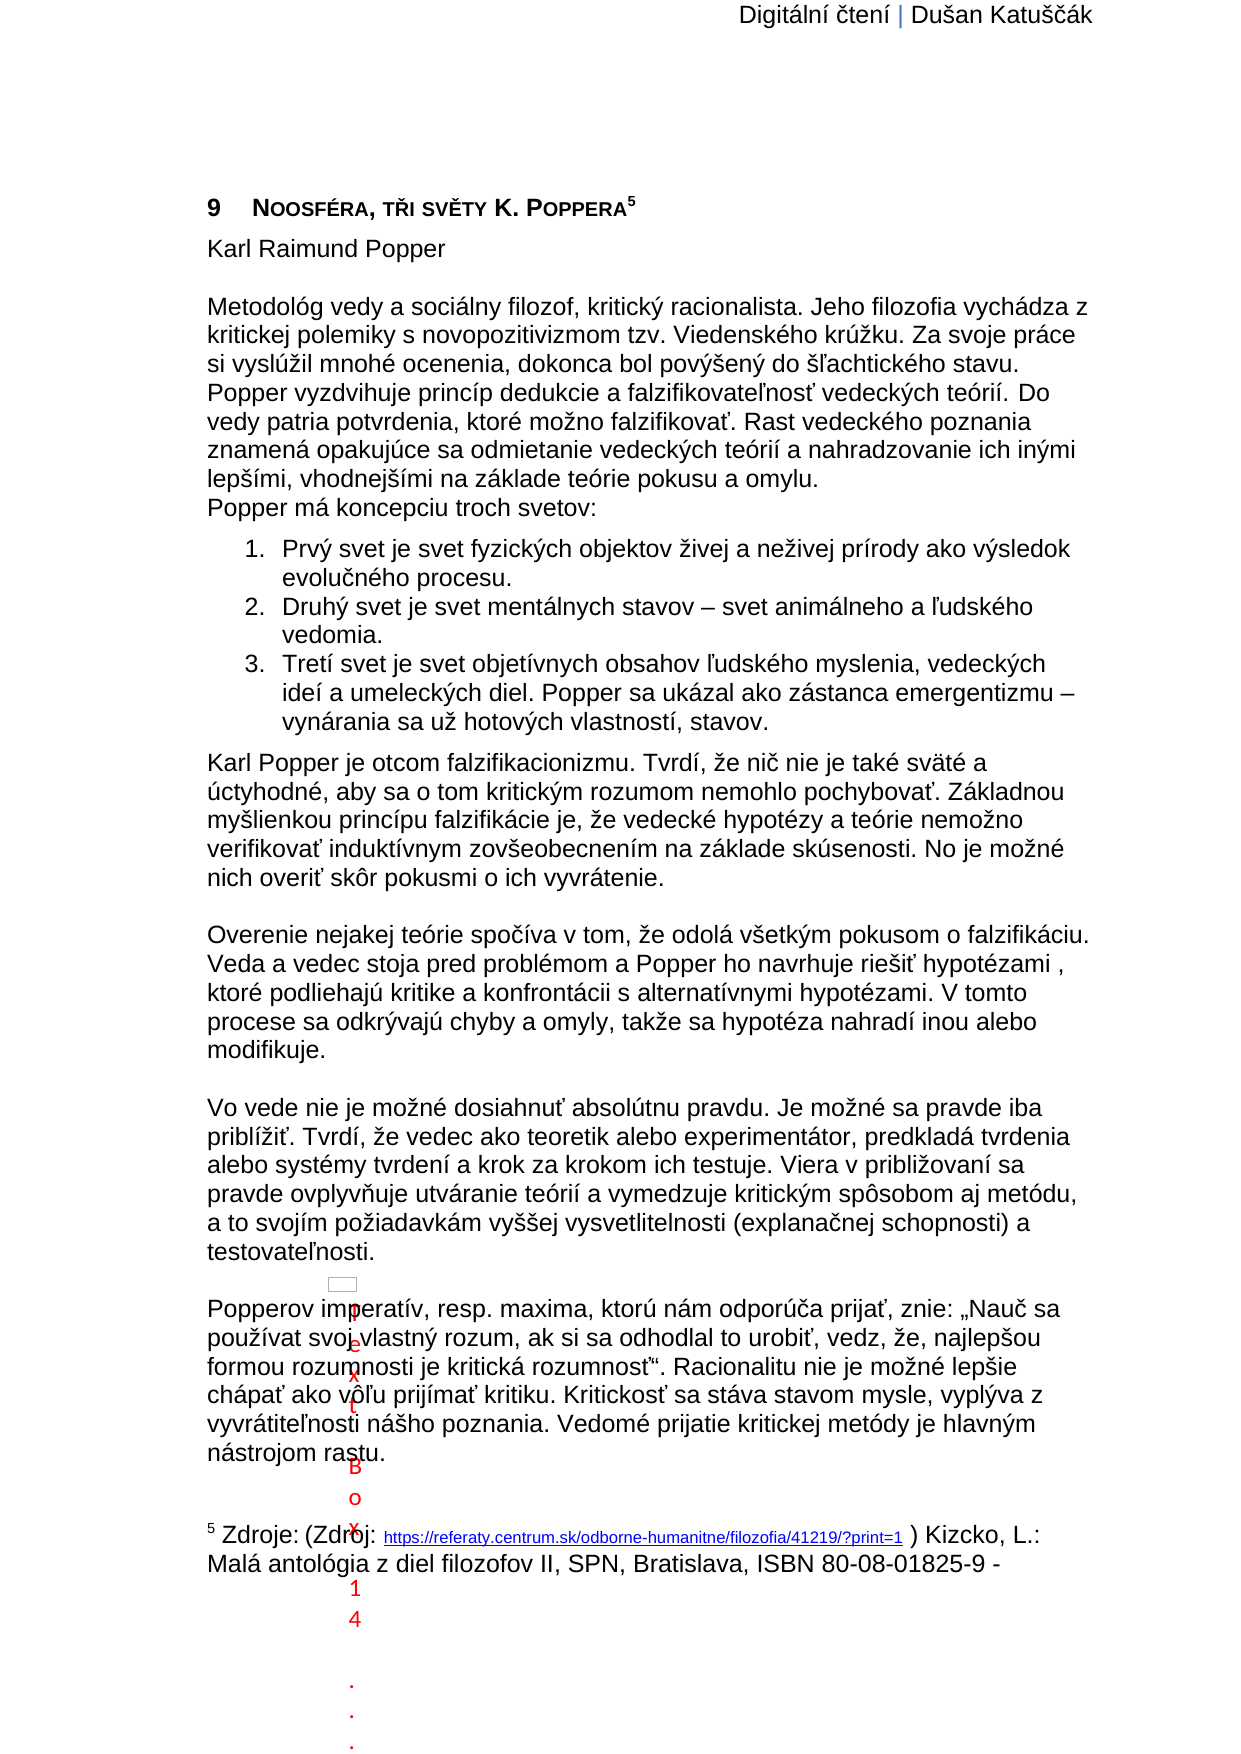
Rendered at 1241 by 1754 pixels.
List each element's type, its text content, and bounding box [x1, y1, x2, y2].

subtitle Noosféra, tři světy K. Poppera [207, 189, 1092, 221]
text Karl Popper je otcom falzifikacionizmu. Tvrdí, že nič nie je také sväté a úctyhodné, aby sa o tom kritickým rozumom nemohlo pochybovať. Základnou myšlienkou princípu falzifikácie je, že vedecké hypotézy a teórie nemožno verifikovať induktívnym zovšeobecnením na základe skúsenosti. No je možné nich overiť skôr pokusmi o ich vyvrátenie. [207, 748, 1092, 891]
text Overenie nejakej teórie spočíva v tom, že odolá všetkým pokusom o falzifikáciu. Veda a vedec stoja pred problémom a Popper ho navrhuje riešiť hypotézami , ktoré podliehajú kritike a konfrontácii s alternatívnymi hypotézami. V tomto procese sa odkrývajú chyby a omyly, takže sa hypotéza nahradí inou alebo modifikuje. [207, 920, 1092, 1064]
text Popper má koncepciu troch svetov: [207, 493, 1092, 521]
text Popperov imperatív, resp. maxima, ktorú nám odporúča prijať, znie: „Nauč sa používat svoj vlastný rozum, ak si sa odhodlal to urobiť, vedz, že, najlepšou formou rozumnosti je kritická rozumnosť“. Racionalitu nie je možné lepšie chápať ako vôľu prijímať kritiku. Kritickosť sa stáva stavom mysle, vyplýva z vyvrátiteľnosti nášho poznania. Vedomé prijatie kritickej metódy je hlavným nástrojom rastu. [207, 1294, 1092, 1466]
text Karl Raimund Popper Metodológ vedy a sociálny filozof, kritický racionalista. Jeho filozofia vychádza z kritickej polemiky s novopozitivizmom tzv. Viedenského krúžku. Za svoje práce si vyslúžil mnohé ocenenia, dokonca bol povýšený do šľachtického stavu. Popper vyzdvihuje princíp dedukcie a falzifikovateľnosť vedeckých teórií. Do vedy patria potvrdenia, ktoré možno falzifikovať. Rast vedeckého poznania znamená opakujúce sa odmietanie vedeckých teórií a nahradzovanie ich inými lepšími, vhodnejšími na základe teórie pokusu a omylu. [207, 234, 1092, 493]
text Vo vede nie je možné dosiahnuť absolútnu pravdu. Je možné sa pravde iba priblížiť. Tvrdí, že vedec ako teoretik alebo experimentátor, predkladá tvrdenia alebo systémy tvrdení a krok za krokom ich testuje. Viera v približovaní sa pravde ovplyvňuje utváranie teórií a vymedzuje kritickým spôsobom aj metódu, a to svojím požiadavkám vyššej vysvetlitelnosti (explanačnej schopnosti) a testovateľnosti. [207, 1093, 1092, 1265]
list Prvý svet je svet fyzických objektov živej a neživej prírody ako výsledok evolučného procesu. [244, 534, 1092, 591]
list Tretí svet je svet objetívnych obsahov ľudského myslenia, vedeckých ideí a umeleckých diel. Popper sa ukázal ako zástanca emergentizmu – vynárania sa už hotových vlastností, stavov. [244, 649, 1092, 735]
list Druhý svet je svet mentálnych stavov – svet animálneho a ľudského vedomia. [244, 591, 1092, 649]
